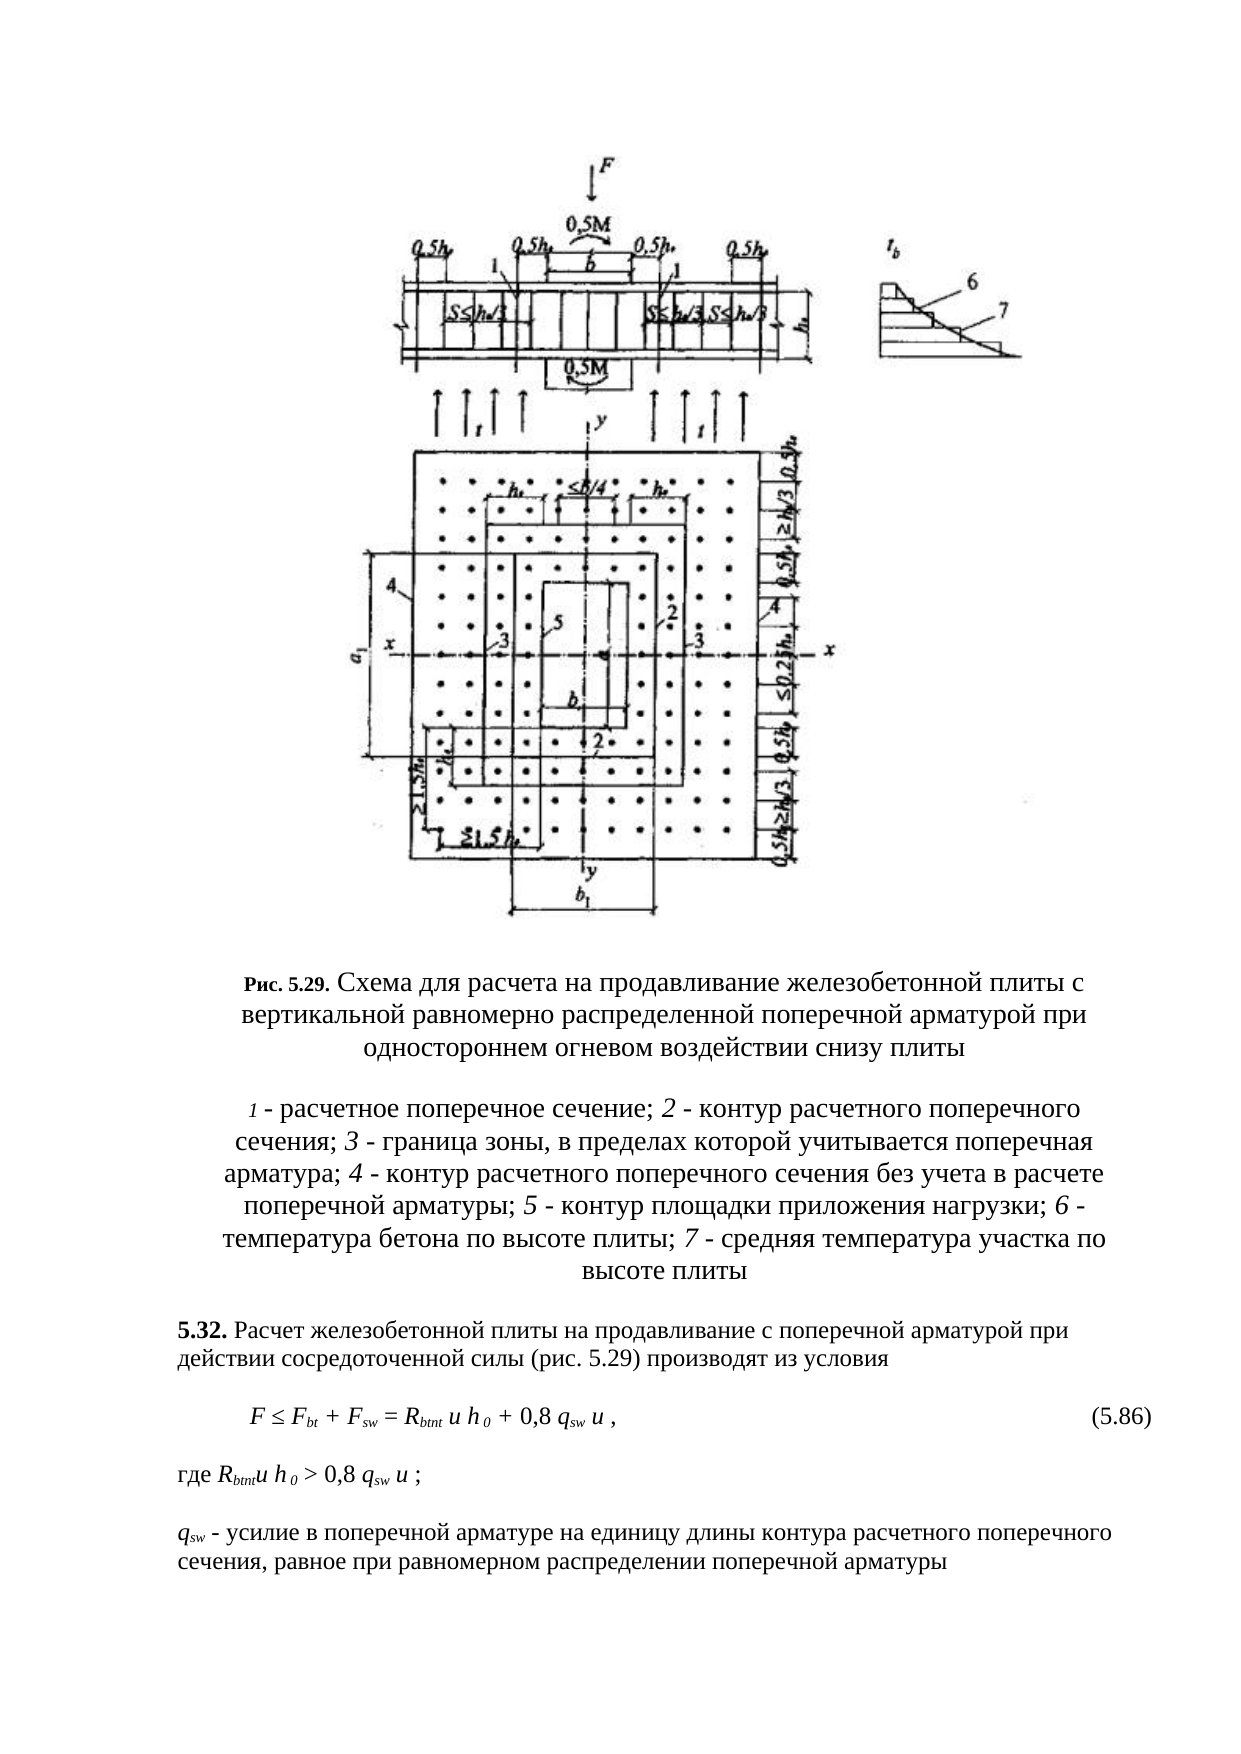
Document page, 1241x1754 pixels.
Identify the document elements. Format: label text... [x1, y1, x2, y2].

picture [283, 118, 1046, 936]
text 5.32. Расчет железобетонной плиты на продавливание с поперечной арматурой при действии сосредоточенной силы (рис. 5.29) производят из условия [177, 1315, 1152, 1372]
text qsw - усилие в поперечной арматуре на единицу длины контура расчетного поперечного сечения, равное при равномерном распределении поперечной арматуры [177, 1517, 1152, 1575]
text где Rbtntu h 0 > 0,8 qsw и ; [177, 1459, 1152, 1488]
text F ≤ Fbt + Fsw = Rbtnt u h 0 + 0,8 qsw и , (5.86) [177, 1401, 1152, 1430]
text 1 - расчетное поперечное сечение; 2 - контур расчетного поперечного сечения; 3 - граница зоны, в пределах которой учитывается поперечная арматура; 4 - контур расчетного поперечного сечения без учета в расчете поперечной арматуры; 5 - контур площадки приложения нагрузки; 6 - температура бетона по высоте плиты; 7 - средняя температура участка по высоте плиты [177, 1091, 1152, 1286]
text Рис. 5.29. Схема для расчета на продавливание железобетонной плиты с вертикальной равномерно распределенной поперечной арматурой при одностороннем огневом воздействии снизу плиты [177, 965, 1152, 1062]
